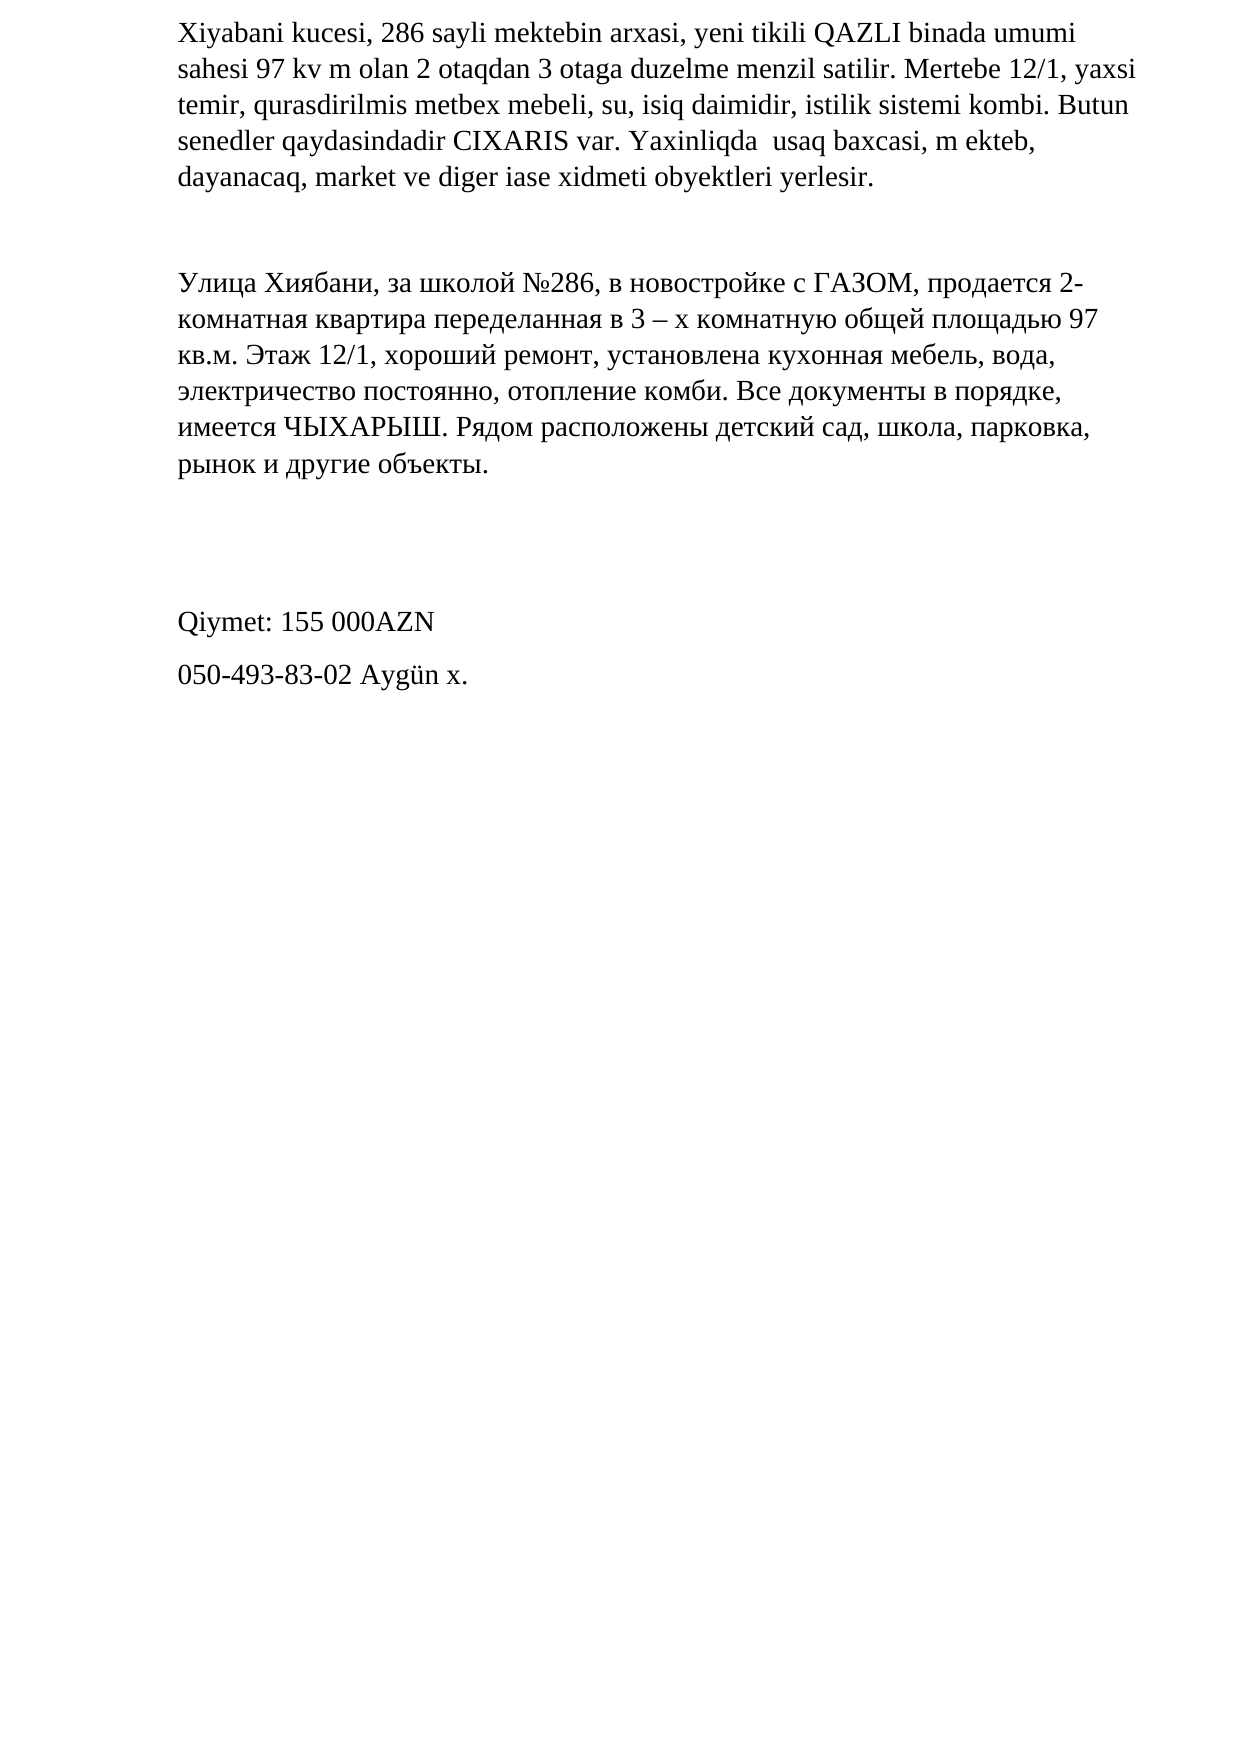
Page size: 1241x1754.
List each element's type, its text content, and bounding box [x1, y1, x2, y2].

text 050-493-83-02 Aygün x. [177, 657, 1152, 691]
text Qiymet: 155 000AZN [177, 604, 1152, 638]
text Xiyabani kucesi, 286 sayli mektebin arxasi, yeni tikili QAZLI binada umumi sahesi 97 kv m olan 2 otaqdan 3 otaga duzelme menzil satilir. Mertebe 12/1, yaxsi temir, qurasdirilmis metbex mebeli, su, isiq daimidir, istilik sistemi kombi. Butun senedler qaydasindadir CIXARIS var. Yaxinliqda usaq baxcasi, m ekteb, dayanacaq, market ve diger iase xidmeti obyektleri yerlesir. [177, 15, 1152, 193]
text Улица Хиябани, за школой №286, в новостройке с ГАЗОМ, продается 2-комнатная квартира переделанная в 3 – х комнатную общей площадью 97 кв.м. Этаж 12/1, хороший ремонт, установлена ​​кухонная мебель, вода, электричество постоянно, отопление комби. Все документы в порядке, имеется ЧЫХАРЫШ. Рядом расположены детский сад, школа, парковка, рынок и другие объекты. [177, 265, 1152, 479]
